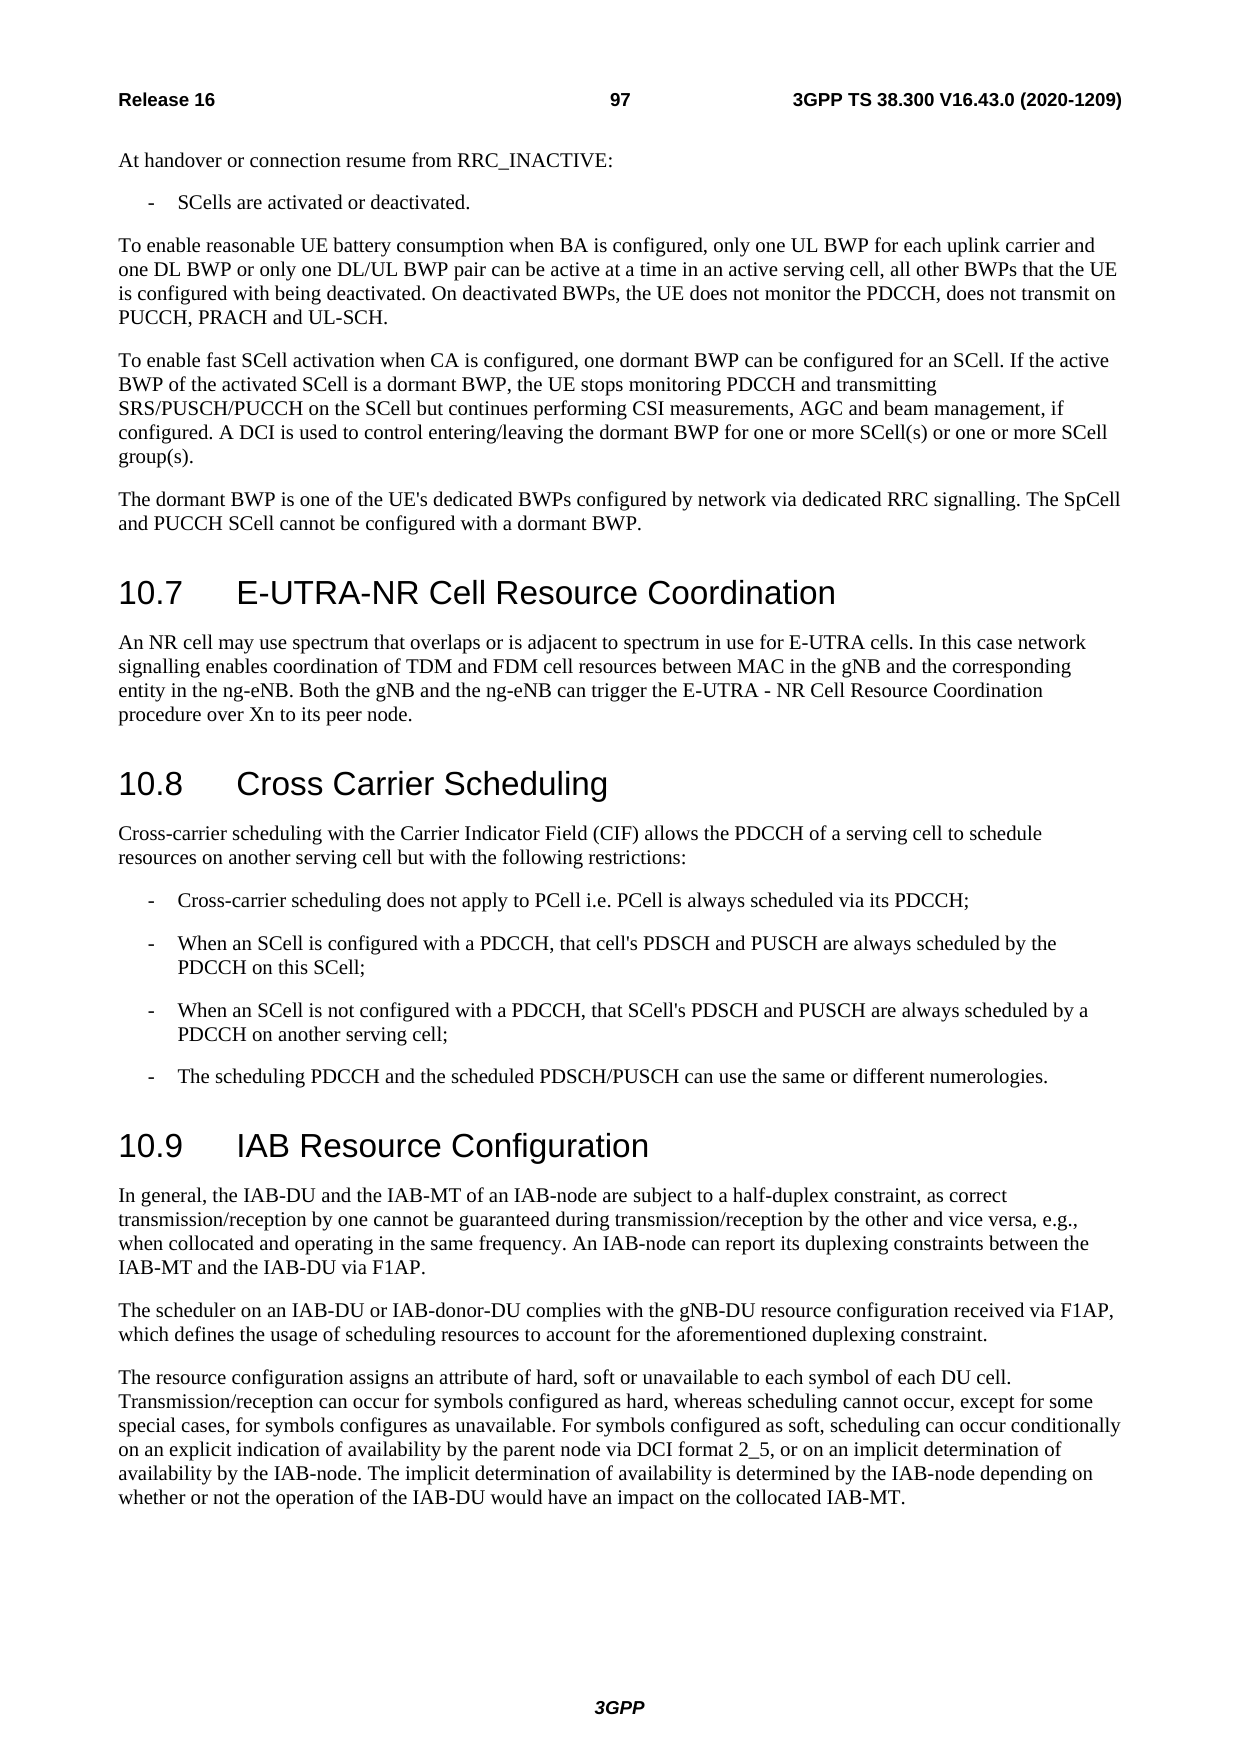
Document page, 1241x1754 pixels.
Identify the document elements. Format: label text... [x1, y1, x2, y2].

text The dormant BWP is one of the UE's dedicated BWPs configured by network via dedicated RRC signalling. The SpCell and PUCCH SCell cannot be configured with a dormant BWP. [118, 487, 1122, 535]
text The scheduler on an IAB-DU or IAB-donor-DU complies with the gNB-DU resource configuration received via F1AP, which defines the usage of scheduling resources to account for the aforementioned duplexing constraint. [118, 1298, 1122, 1346]
text - When an SCell is configured with a PDCCH, that cell's PDSCH and PUSCH are always scheduled by the PDCCH on this SCell; [148, 931, 1122, 979]
text In general, the IAB-DU and the IAB-MT of an IAB-node are subject to a half-duplex constraint, as correct transmission/reception by one cannot be guaranteed during transmission/reception by the other and vice versa, e.g., when collocated and operating in the same frequency. An IAB-node can report its duplexing constraints between the IAB-MT and the IAB-DU via F1AP. [118, 1183, 1122, 1279]
text An NR cell may use spectrum that overlaps or is adjacent to spectrum in use for E-UTRA cells. In this case network signalling enables coordination of TDM and FDM cell resources between MAC in the gNB and the corresponding entity in the ng-eNB. Both the gNB and the ng-eNB can trigger the E-UTRA - NR Cell Resource Coordination procedure over Xn to its peer node. [118, 630, 1122, 726]
subtitle 10.7 E-UTRA-NR Cell Resource Coordination [118, 573, 1122, 611]
text - SCells are activated or deactivated. [148, 190, 1122, 214]
text - Cross-carrier scheduling does not apply to PCell i.e. PCell is always scheduled via its PDCCH; [148, 888, 1122, 912]
text The resource configuration assigns an attribute of hard, soft or unavailable to each symbol of each DU cell. Transmission/reception can occur for symbols configured as hard, whereas scheduling cannot occur, except for some special cases, for symbols configures as unavailable. For symbols configured as soft, scheduling can occur conditionally on an explicit indication of availability by the parent node via DCI format 2_5, or on an implicit determination of availability by the IAB-node. The implicit determination of availability is determined by the IAB-node depending on whether or not the operation of the IAB-DU would have an impact on the collocated IAB-MT. [118, 1365, 1122, 1509]
text - The scheduling PDCCH and the scheduled PDSCH/PUSCH can use the same or different numerologies. [148, 1064, 1122, 1088]
text To enable reasonable UE battery consumption when BA is configured, only one UL BWP for each uplink carrier and one DL BWP or only one DL/UL BWP pair can be active at a time in an active serving cell, all other BWPs that the UE is configured with being deactivated. On deactivated BWPs, the UE does not monitor the PDCCH, does not transmit on PUCCH, PRACH and UL-SCH. [118, 233, 1122, 329]
text To enable fast SCell activation when CA is configured, one dormant BWP can be configured for an SCell. If the active BWP of the activated SCell is a dormant BWP, the UE stops monitoring PDCCH and transmitting SRS/PUSCH/PUCCH on the SCell but continues performing CSI measurements, AGC and beam management, if configured. A DCI is used to control entering/leaving the dormant BWP for one or more SCell(s) or one or more SCell group(s). [118, 348, 1122, 468]
text Cross-carrier scheduling with the Carrier Indicator Field (CIF) allows the PDCCH of a serving cell to schedule resources on another serving cell but with the following restrictions: [118, 821, 1122, 869]
subtitle 10.8 Cross Carrier Scheduling [118, 764, 1122, 802]
text At handover or connection resume from RRC_INACTIVE: [118, 147, 1122, 172]
text - When an SCell is not configured with a PDCCH, that SCell's PDSCH and PUSCH are always scheduled by a PDCCH on another serving cell; [148, 997, 1122, 1046]
subtitle 10.9 IAB Resource Configuration [118, 1126, 1122, 1164]
